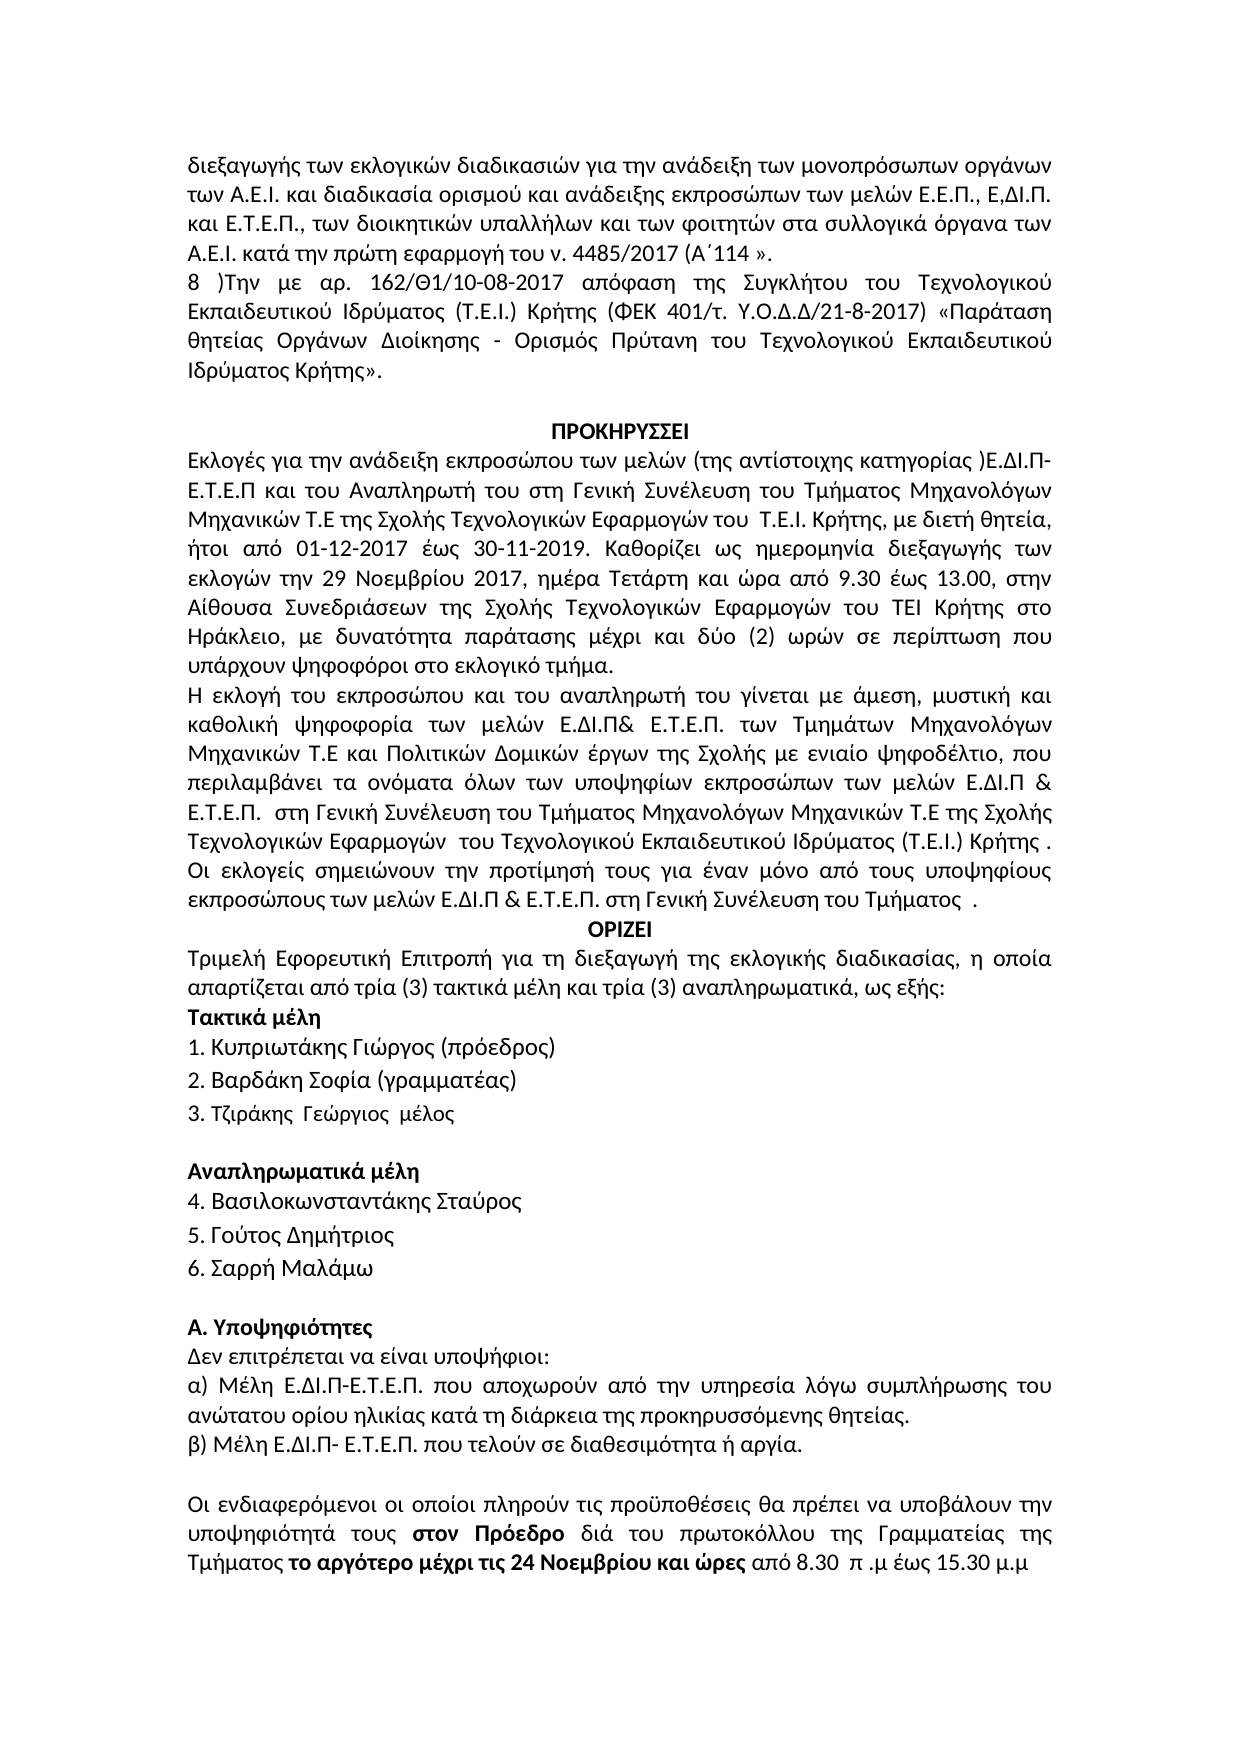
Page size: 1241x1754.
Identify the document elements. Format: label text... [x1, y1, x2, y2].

text ΠΡΟΚΗΡΥΣΣΕΙ [187, 416, 1053, 446]
text Αναπληρωματικά μέλη [187, 1156, 1053, 1185]
text α) Μέλη Ε.ΔΙ.Π-Ε.Τ.Ε.Π. που αποχωρούν από την υπηρεσία λόγω συμπλήρωσης του ανώτατου ορίου ηλικίας κατά τη διάρκεια της προκηρυσσόμενης θητείας. [187, 1370, 1053, 1429]
text 4. Βασιλοκωνσταντάκης Σταύρος [187, 1185, 1053, 1216]
text 3. Τζιράκης Γεώργιος μέλος [187, 1098, 1053, 1127]
text 5. Γούτος Δημήτριος [187, 1219, 1053, 1249]
text Τριμελή Εφορευτική Επιτροπή για τη διεξαγωγή της εκλογικής διαδικασίας, η οποία απαρτίζεται από τρία (3) τακτικά μέλη και τρία (3) αναπληρωματικά, ως εξής: [187, 943, 1053, 1002]
text Η εκλογή του εκπροσώπου και του αναπληρωτή του γίνεται με άμεση, μυστική και καθολική ψηφοφορία των μελών Ε.ΔΙ.Π& Ε.Τ.Ε.Π. των Τμημάτων Μηχανολόγων Μηχανικών Τ.Ε και Πολιτικών Δομικών έργων της Σχολής με ενιαίο ψηφοδέλτιο, που περιλαμβάνει τα ονόματα όλων των υποψηφίων εκπροσώπων των μελών Ε.ΔΙ.Π & Ε.Τ.Ε.Π. στη Γενική Συνέλευση του Τμήματος Μηχανολόγων Μηχανικών Τ.Ε της Σχολής Τεχνολογικών Εφαρμογών του Τεχνολογικού Εκπαιδευτικού Ιδρύματος (Τ.Ε.Ι.) Κρήτης . Οι εκλογείς σημειώνουν την προτίμησή τους για έναν μόνο από τους υποψηφίους εκπροσώπους των μελών Ε.ΔΙ.Π & Ε.Τ.Ε.Π. στη Γενική Συνέλευση του Τμήματος . [187, 680, 1053, 914]
text Οι ενδιαφερόμενοι οι οποίοι πληρούν τις προϋποθέσεις θα πρέπει να υποβάλουν την υποψηφιότητά τους στον Πρόεδρο διά του πρωτοκόλλου της Γραμματείας της Τμήματος το αργότερο μέχρι τις 24 Νοεμβρίου και ώρες από 8.30 π .μ έως 15.30 μ.μ [187, 1489, 1053, 1577]
text 8 )Την με αρ. 162/Θ1/10-08-2017 απόφαση της Συγκλήτου του Τεχνολογικού Εκπαιδευτικού Ιδρύματος (Τ.Ε.Ι.) Κρήτης (ΦΕΚ 401/τ. Υ.Ο.Δ.Δ/21-8-2017) «Παράταση θητείας Οργάνων Διοίκησης - Ορισμός Πρύτανη του Τεχνολογικού Εκπαιδευτικού Ιδρύματος Κρήτης». [187, 267, 1053, 384]
text Α. Υποψηφιότητες [187, 1312, 1053, 1341]
text Τακτικά μέλη [187, 1002, 1053, 1031]
text Εκλογές για την ανάδειξη εκπροσώπου των μελών (της αντίστοιχης κατηγορίας )Ε.ΔΙ.Π- Ε.Τ.Ε.Π και του Αναπληρωτή του στη Γενική Συνέλευση του Τμήματος Μηχανολόγων Μηχανικών Τ.Ε της Σχολής Τεχνολογικών Εφαρμογών του Τ.Ε.Ι. Κρήτης, με διετή θητεία, ήτοι από 01-12-2017 έως 30-11-2019. Καθορίζει ως ημερομηνία διεξαγωγής των εκλογών την 29 Νοεμβρίου 2017, ημέρα Τετάρτη και ώρα από 9.30 έως 13.00, στην Αίθουσα Συνεδριάσεων της Σχολής Τεχνολογικών Εφαρμογών του ΤΕΙ Κρήτης στο Ηράκλειο, με δυνατότητα παράτασης μέχρι και δύο (2) ωρών σε περίπτωση που υπάρχουν ψηφοφόροι στο εκλογικό τμήμα. [187, 446, 1053, 680]
text β) Μέλη Ε.ΔΙ.Π- Ε.Τ.Ε.Π. που τελούν σε διαθεσιμότητα ή αργία. [187, 1429, 1053, 1458]
text 1. Κυπριωτάκης Γιώργος (πρόεδρος) [187, 1031, 1053, 1061]
text 6. Σαρρή Μαλάμω [187, 1252, 1053, 1283]
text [187, 150, 1053, 267]
text 2. Βαρδάκη Σοφία (γραμματέας) [187, 1064, 1053, 1095]
text Δεν επιτρέπεται να είναι υποψήφιοι: [187, 1341, 1053, 1370]
text ΟΡΙΖΕΙ [187, 914, 1053, 943]
